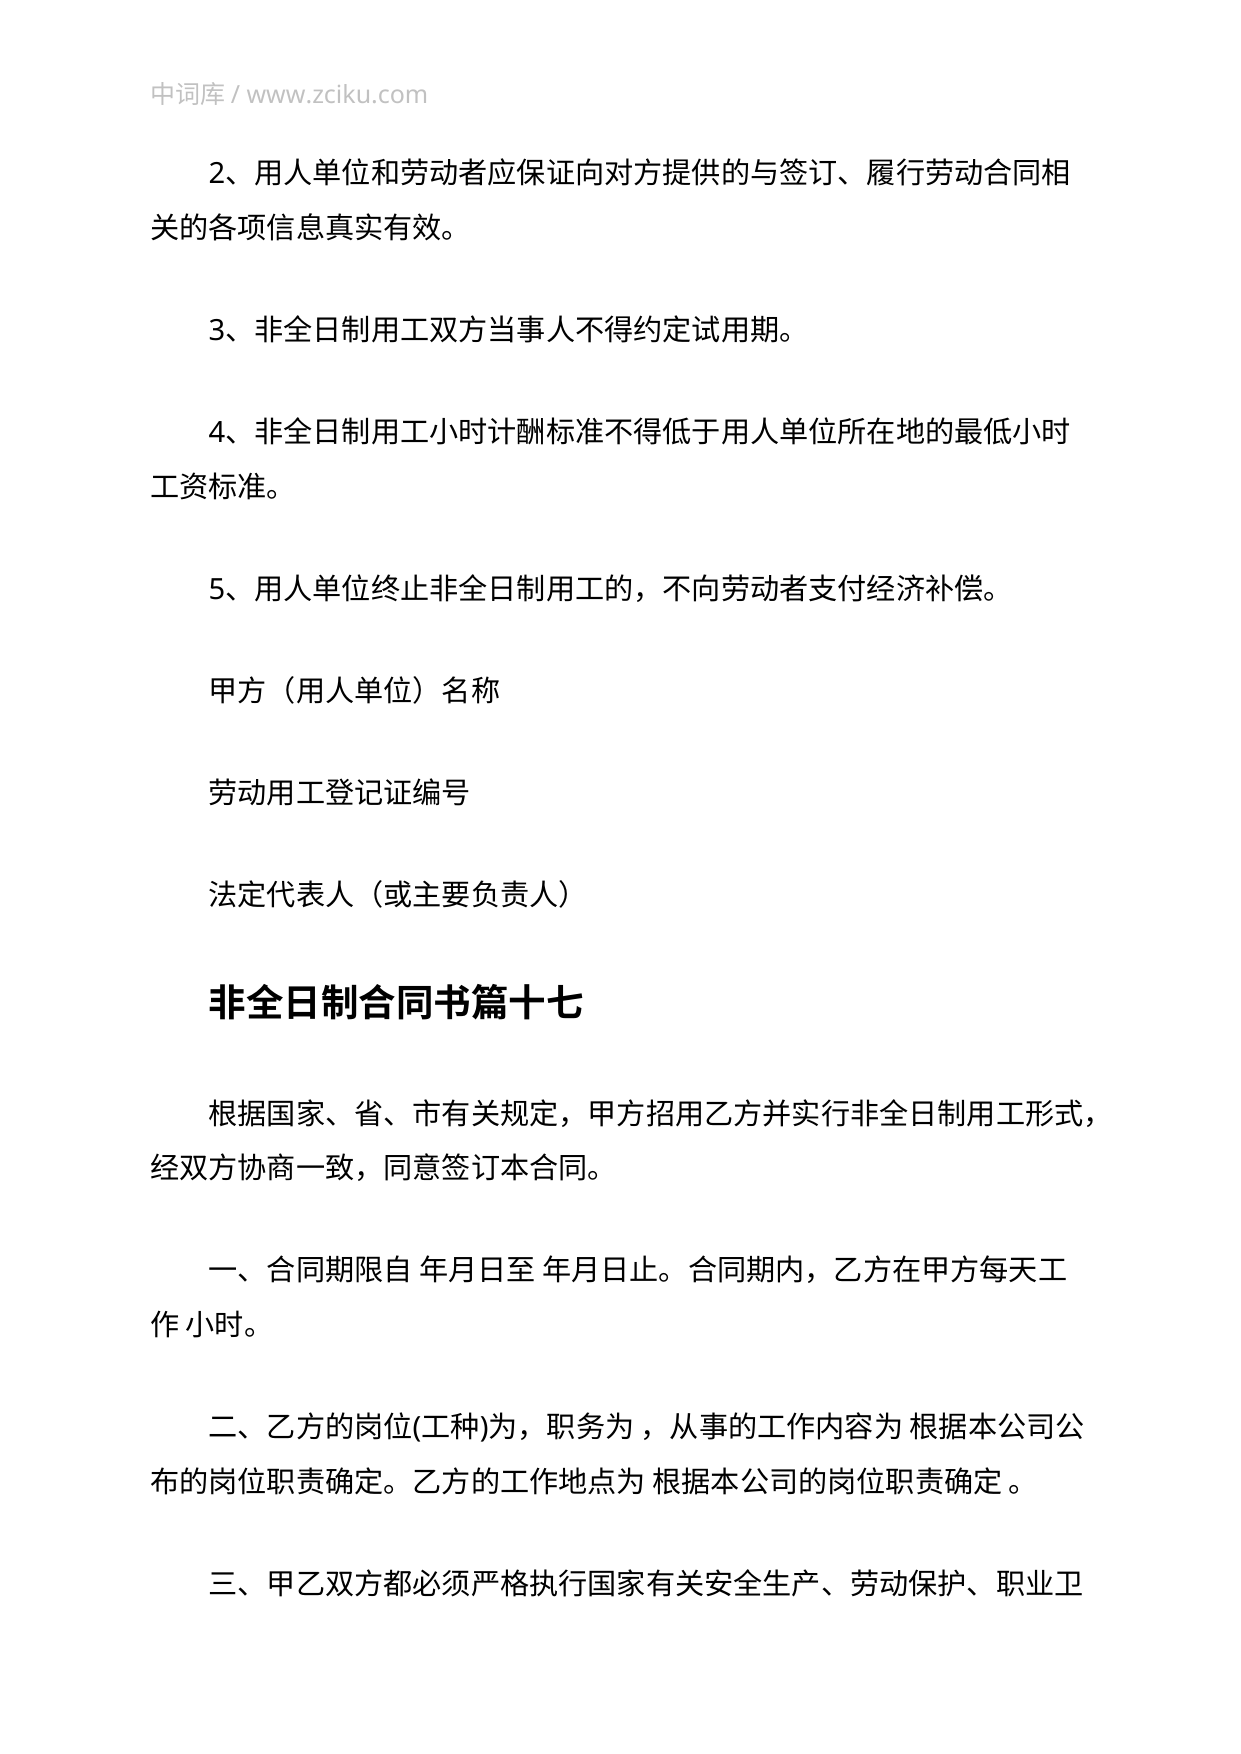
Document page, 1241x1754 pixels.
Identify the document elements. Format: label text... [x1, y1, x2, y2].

text 2、用人单位和劳动者应保证向对方提供的与签订、履行劳动合同相关的各项信息真实有效。 [150, 150, 1090, 247]
text 根据国家、省、市有关规定，甲方招用乙方并实行非全日制用工形式，经双方协商一致，同意签订本合同。 [150, 1090, 1090, 1187]
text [150, 1560, 1090, 1603]
text 二、乙方的岗位(工种)为，职务为 ，从事的工作内容为 根据本公司公布的岗位职责确定。乙方的工作地点为 根据本公司的岗位职责确定 。 [150, 1403, 1090, 1501]
text 甲方（用人单位）名称 [150, 667, 1090, 710]
text 非全日制合同书篇十七 [150, 973, 1090, 1027]
text 3、非全日制用工双方当事人不得约定试用期。 [150, 307, 1090, 349]
text 4、非全日制用工小时计酬标准不得低于用人单位所在地的最低小时工资标准。 [150, 409, 1090, 506]
text 法定代表人（或主要负责人） [150, 871, 1090, 913]
text 劳动用工登记证编号 [150, 769, 1090, 812]
text 5、用人单位终止非全日制用工的，不向劳动者支付经济补偿。 [150, 566, 1090, 608]
text 一、合同期限自 年月日至 年月日止。合同期内，乙方在甲方每天工作 小时。 [150, 1247, 1090, 1344]
